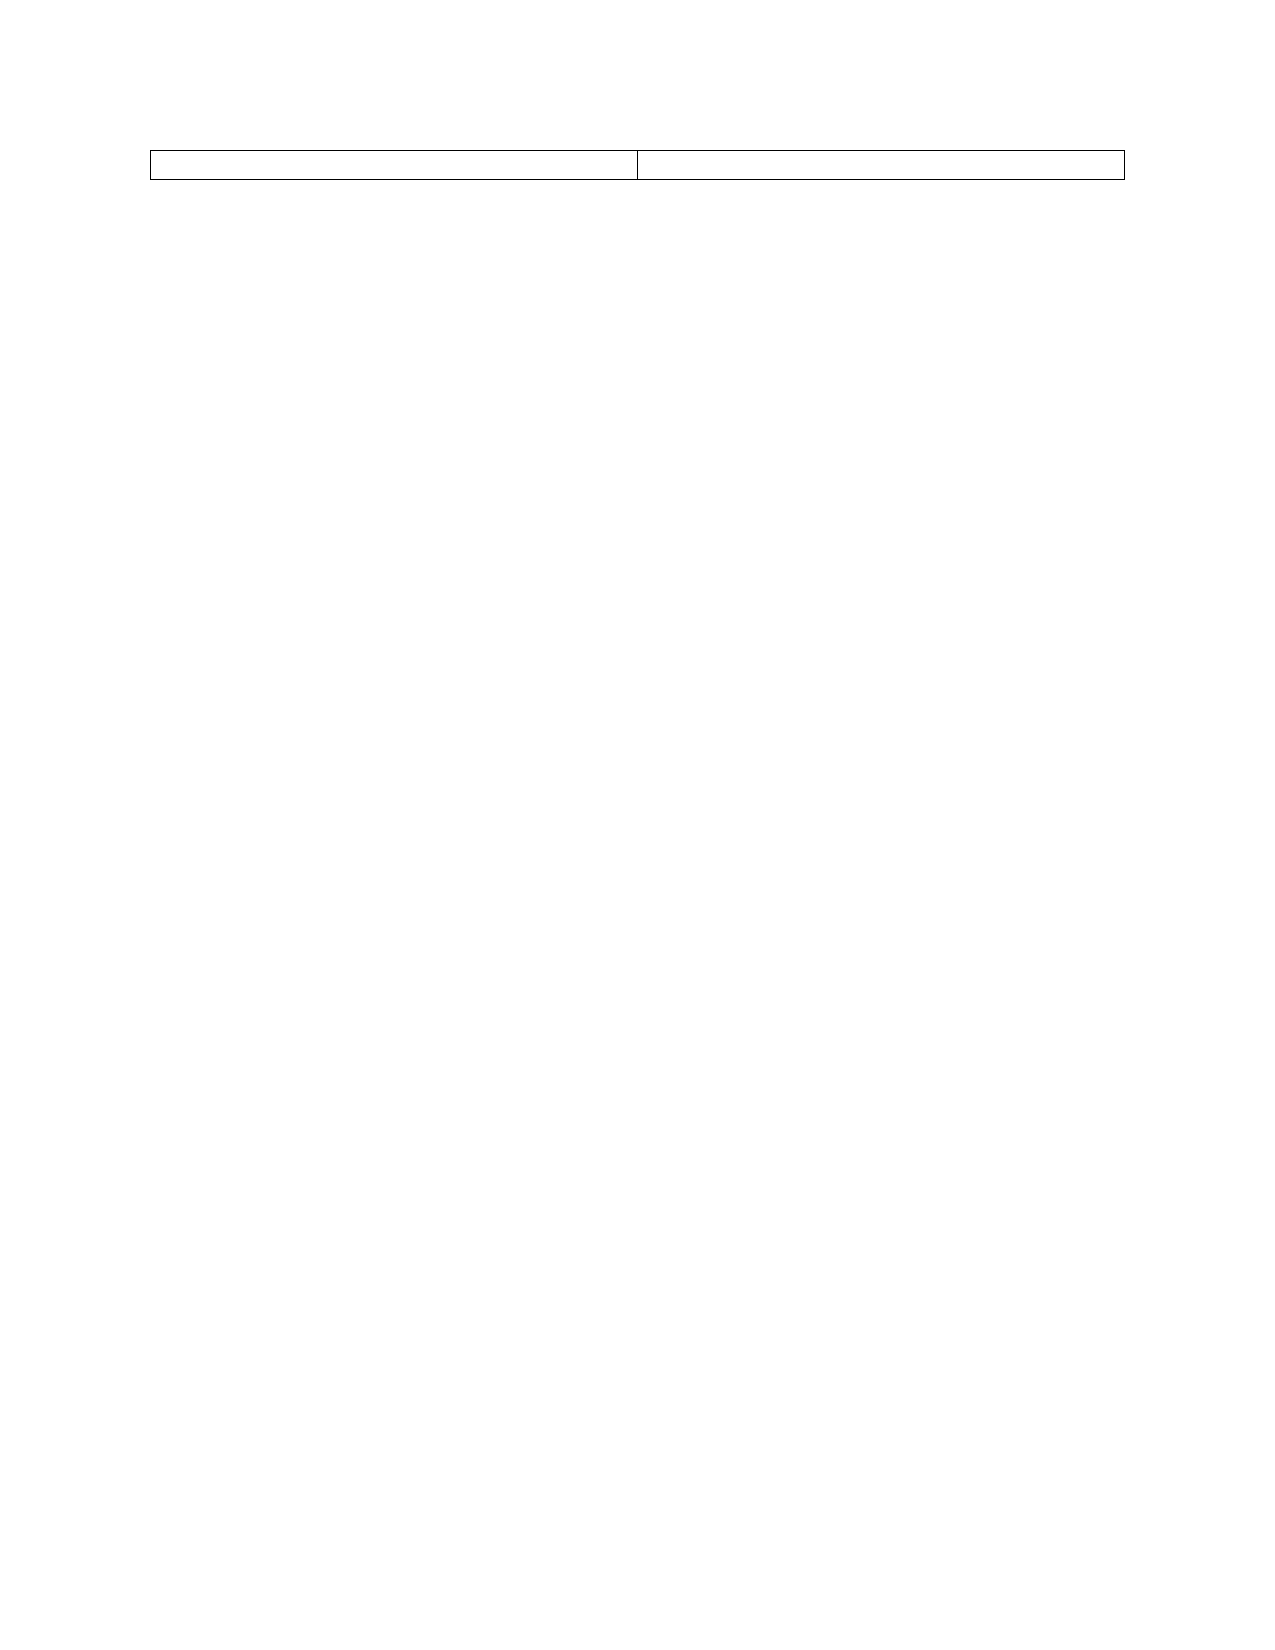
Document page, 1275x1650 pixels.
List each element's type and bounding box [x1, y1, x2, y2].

table_cell [638, 151, 1124, 179]
table_cell [151, 151, 637, 179]
